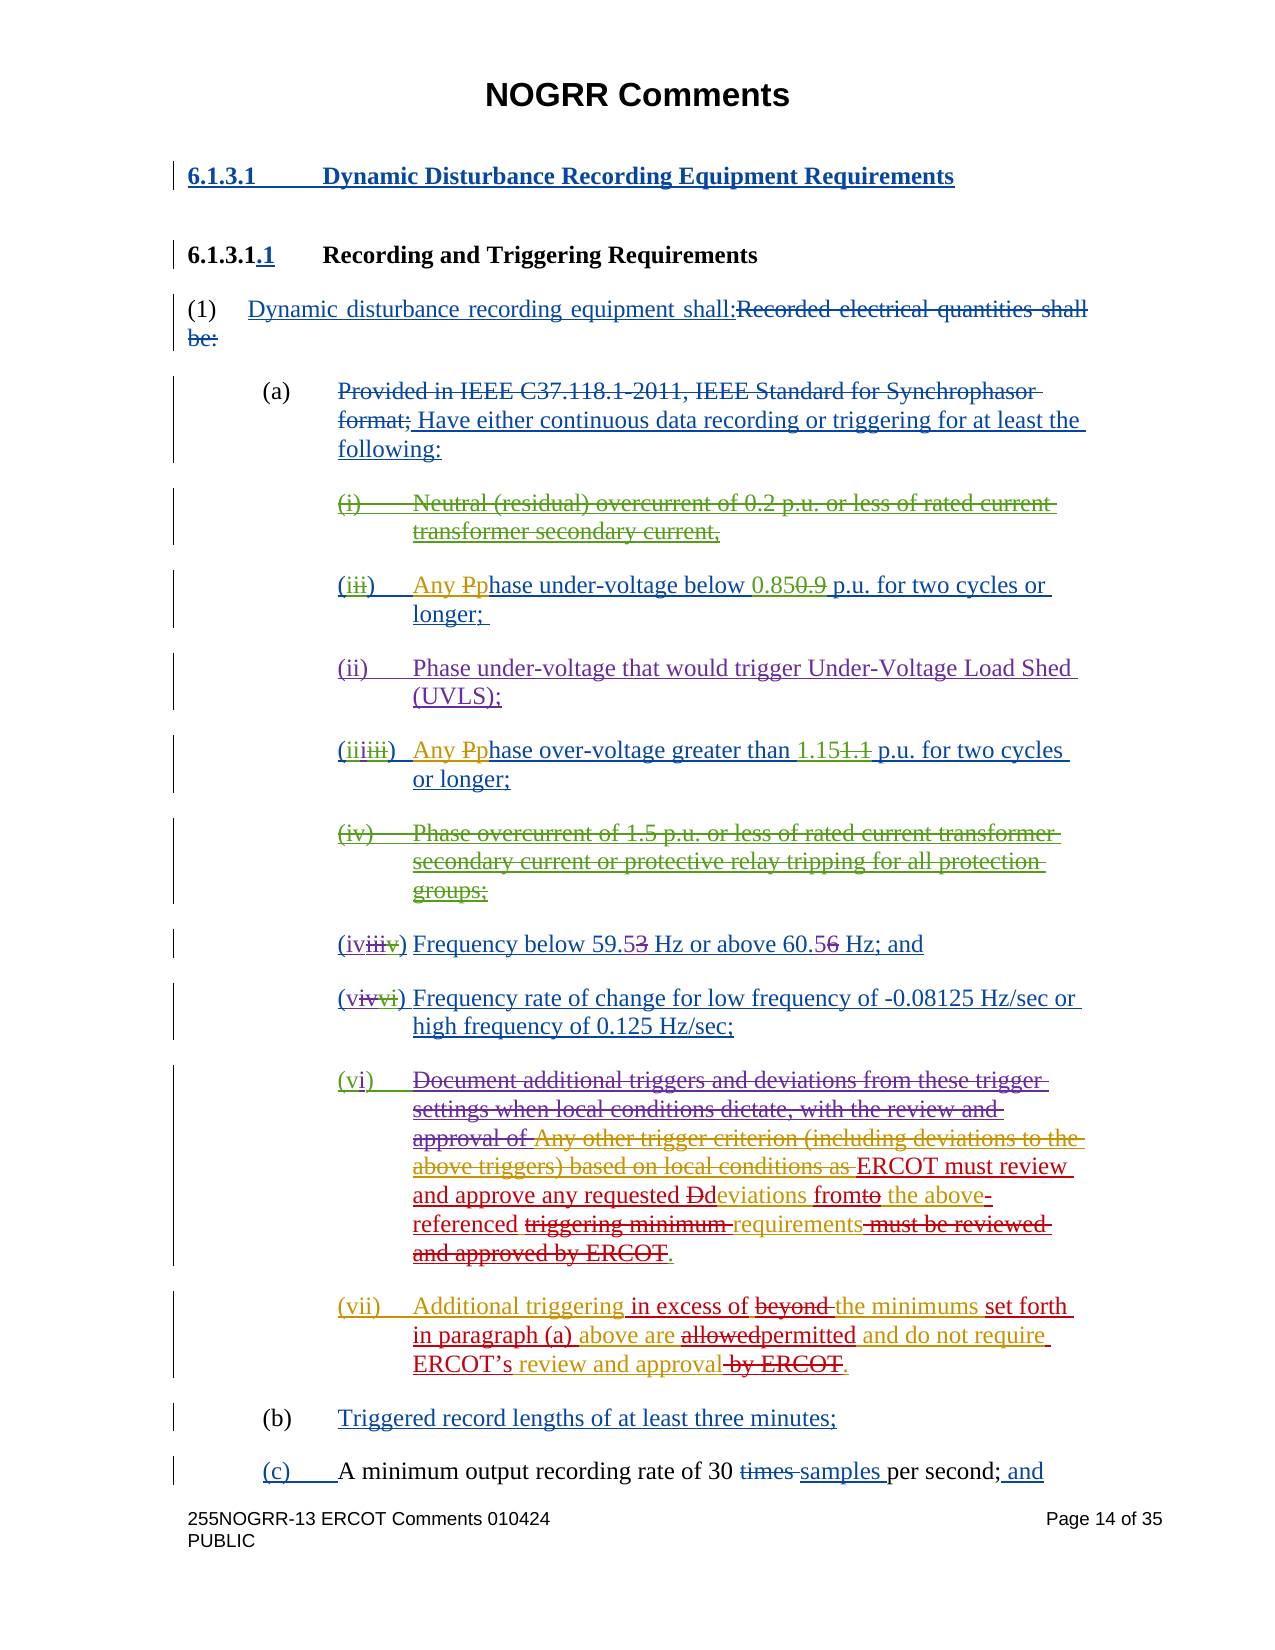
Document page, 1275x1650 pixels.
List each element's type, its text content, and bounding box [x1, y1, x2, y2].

text (b) [262, 1403, 1087, 1431]
text 6.1.3.1 Recording and Triggering Requirements [187, 240, 1087, 269]
text A minimum output recording rate of 30 per second; [262, 1456, 1087, 1485]
text (a) [262, 376, 1087, 463]
text (1) [187, 294, 1087, 351]
